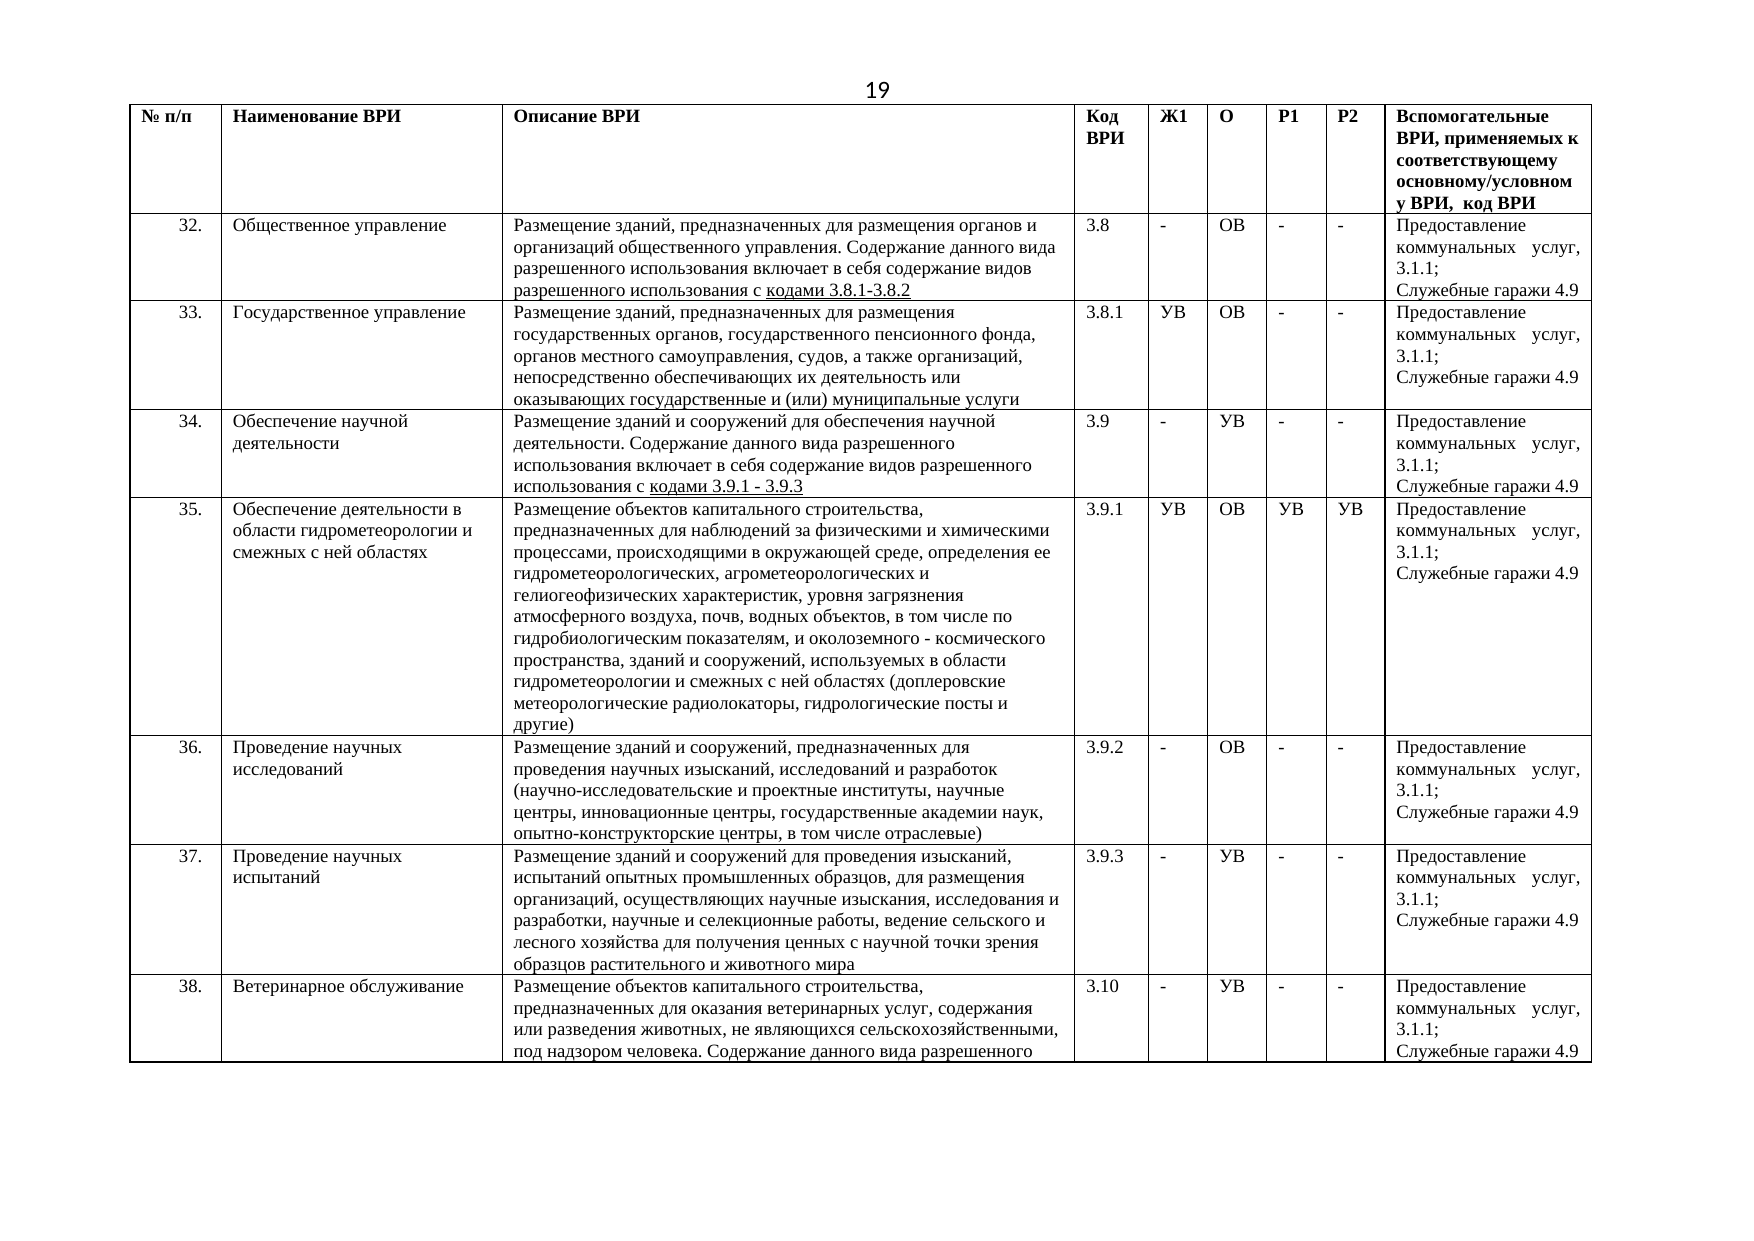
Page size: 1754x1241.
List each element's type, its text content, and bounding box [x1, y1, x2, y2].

table_cell ОВ [1208, 214, 1266, 300]
table_cell 3.10 [1075, 975, 1148, 1061]
table_cell УВ [1327, 498, 1384, 735]
table_cell - [1267, 410, 1326, 497]
table_cell - [1327, 301, 1384, 409]
table_header Описание ВРИ [503, 105, 1074, 213]
table_cell - [1267, 301, 1326, 409]
table_cell Предоставление коммунальных услуг, 3.1.1; Служебные гаражи 4.9 [1386, 214, 1591, 300]
table_cell Размещение объектов капитального строительства, предназначенных для наблюдений за физическими и химическими процессами, происходящими в окружающей среде, определения ее гидрометеорологических, агрометеорологических и гелиогеофизических характеристик, уровня загрязнения атмосферного воздуха, почв, водных объектов, в том числе по гидробиологическим показателям, и околоземного - космического пространства, зданий и сооружений, используемых в области гидрометеорологии и смежных с ней областях (доплеровские метеорологические радиолокаторы, гидрологические посты и другие) [503, 498, 1074, 735]
table_cell - [1149, 975, 1207, 1061]
table_cell - [1267, 736, 1326, 844]
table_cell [1386, 975, 1591, 1061]
table_cell 3.9.1 [1075, 498, 1148, 735]
table_cell - [1149, 214, 1207, 300]
table_cell Предоставление коммунальных услуг, 3.1.1; Служебные гаражи 4.9 [1386, 736, 1591, 844]
table_cell ОВ [1208, 498, 1266, 735]
table_cell [131, 845, 221, 974]
table_cell 3.8.1 [1075, 301, 1148, 409]
table_cell [131, 975, 221, 1061]
table_header Р2 [1327, 105, 1384, 213]
table_cell ОВ [1208, 736, 1266, 844]
table_cell Размещение зданий и сооружений для проведения изысканий, испытаний опытных промышленных образцов, для размещения организаций, осуществляющих научные изыскания, исследования и разработки, научные и селекционные работы, ведение сельского и лесного хозяйства для получения ценных с научной точки зрения образцов растительного и животного мира [503, 845, 1074, 974]
table_cell УВ [1267, 498, 1326, 735]
table_header Код ВРИ [1075, 105, 1148, 213]
table_cell Предоставление коммунальных услуг, 3.1.1; Служебные гаражи 4.9 [1386, 845, 1591, 974]
table_cell - [1327, 736, 1384, 844]
table_cell Размещение зданий, предназначенных для размещения государственных органов, государственного пенсионного фонда, органов местного самоуправления, судов, а также организаций, непосредственно обеспечивающих их деятельность или оказывающих государственные и (или) муниципальные услуги [503, 301, 1074, 409]
table_cell Государственное управление [222, 301, 502, 409]
table_cell [131, 736, 221, 844]
table_cell [131, 301, 221, 409]
table_cell Общественное управление [222, 214, 502, 300]
table_header Ж1 [1149, 105, 1207, 213]
table_cell - [1267, 975, 1326, 1061]
table_header Вспомогательные ВРИ, применяемых к соответствующему основному/условному ВРИ, код ВРИ [1386, 105, 1591, 213]
table_cell [131, 214, 221, 300]
table_cell - [1327, 975, 1384, 1061]
table_cell Предоставление коммунальных услуг, 3.1.1; Служебные гаражи 4.9 [1386, 410, 1591, 497]
table_cell 3.9.3 [1075, 845, 1148, 974]
table_cell - [1149, 736, 1207, 844]
table_cell 3.9.2 [1075, 736, 1148, 844]
table_cell Ветеринарное обслуживание [222, 975, 502, 1061]
table_cell Размещение зданий и сооружений, предназначенных для проведения научных изысканий, исследований и разработок (научно-исследовательские и проектные институты, научные центры, инновационные центры, государственные академии наук, опытно-конструкторские центры, в том числе отраслевые) [503, 736, 1074, 844]
table_cell Предоставление коммунальных услуг, 3.1.1; Служебные гаражи 4.9 [1386, 301, 1591, 409]
table_cell - [1327, 214, 1384, 300]
table_cell [131, 410, 221, 497]
table_cell - [1327, 845, 1384, 974]
table_cell Размещение зданий и сооружений для обеспечения научной деятельности. Содержание данного вида разрешенного использования включает в себя содержание видов разрешенного использования с кодами 3.9.1 - 3.9.3 [503, 410, 1074, 497]
table_cell Проведение научных испытаний [222, 845, 502, 974]
table_header № п/п [131, 105, 221, 213]
table_cell - [1149, 845, 1207, 974]
table_cell УВ [1149, 498, 1207, 735]
table_cell Проведение научных исследований [222, 736, 502, 844]
table_cell - [1267, 214, 1326, 300]
table_cell - [1267, 845, 1326, 974]
table_cell УВ [1149, 301, 1207, 409]
table_header Р1 [1267, 105, 1326, 213]
table_cell 3.8 [1075, 214, 1148, 300]
table_cell Размещение зданий, предназначенных для размещения органов и организаций общественного управления. Содержание данного вида разрешенного использования включает в себя содержание видов разрешенного использования с кодами 3.8.1-3.8.2 [503, 214, 1074, 300]
table_cell Предоставление коммунальных услуг, 3.1.1; Служебные гаражи 4.9 [1386, 498, 1591, 735]
table_header Наименование ВРИ [222, 105, 502, 213]
table_cell УВ [1208, 845, 1266, 974]
table_cell Обеспечение научной деятельности [222, 410, 502, 497]
table_header O [1208, 105, 1266, 213]
table_cell [131, 498, 221, 735]
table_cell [503, 975, 1074, 1061]
table_cell - [1327, 410, 1384, 497]
table_cell ОВ [1208, 301, 1266, 409]
table_cell УВ [1208, 975, 1266, 1061]
table_cell 3.9 [1075, 410, 1148, 497]
table_cell Обеспечение деятельности в области гидрометеорологии и смежных с ней областях [222, 498, 502, 735]
table_cell - [1149, 410, 1207, 497]
table_cell УВ [1208, 410, 1266, 497]
